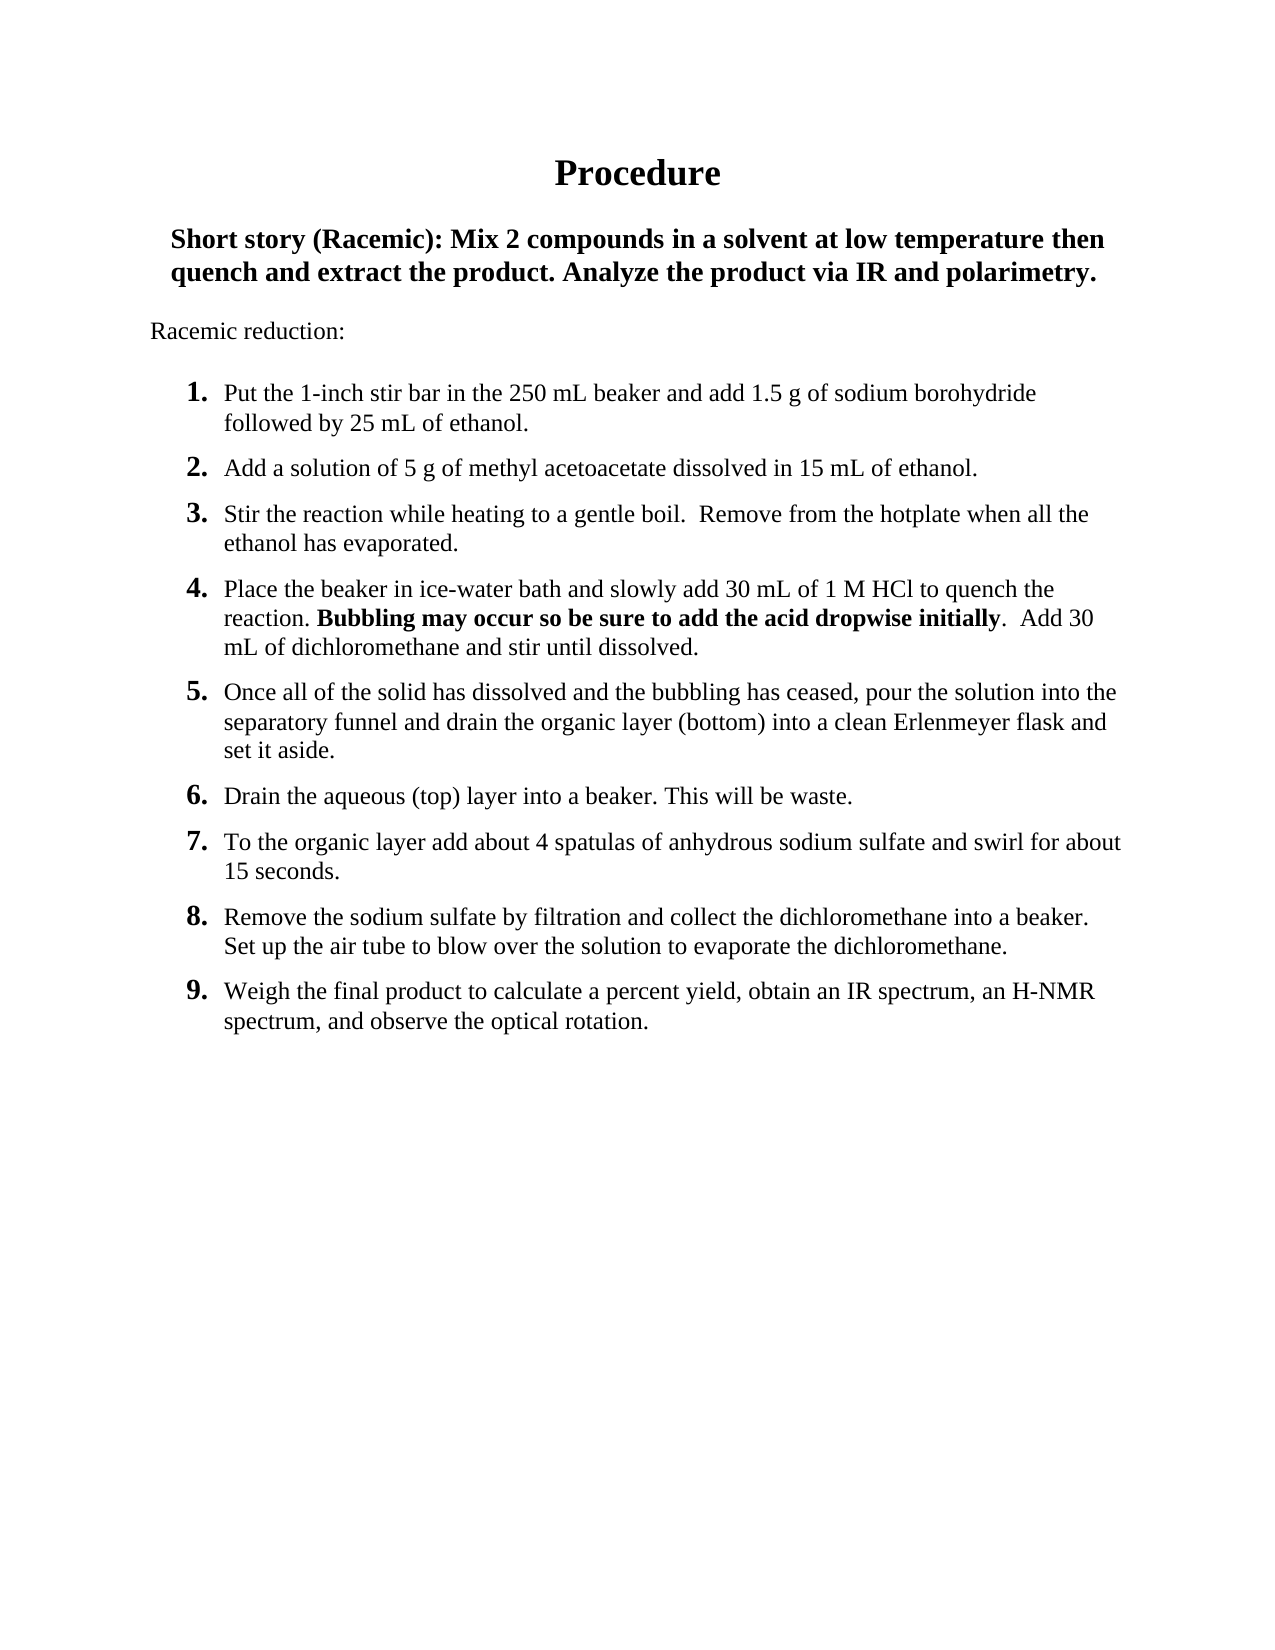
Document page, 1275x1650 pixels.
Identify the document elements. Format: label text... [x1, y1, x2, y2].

list Put the 1-inch stir bar in the 250 mL beaker and add 1.5 g of sodium borohydride followed by 25 mL of ethanol. [186, 374, 1125, 436]
list Remove the sodium sulfate by filtration and collect the dichloromethane into a beaker. Set up the air tube to blow over the solution to evaporate the dichloromethane. [186, 898, 1125, 960]
list Weigh the final product to calculate a percent yield, obtain an IR spectrum, an H-NMR spectrum, and observe the optical rotation. [186, 972, 1125, 1035]
text Short story (Racemic): Mix 2 compounds in a solvent at low temperature then quench and extract the product. Analyze the product via IR and polarimetry. [150, 222, 1125, 287]
list Once all of the solid has dissolved and the bubbling has ceased, pour the solution into the separatory funnel and drain the organic layer (bottom) into a clean Erlenmeyer flask and set it aside. [186, 673, 1125, 764]
list To the organic layer add about 4 spatulas of anhydrous sodium sulfate and swirl for about 15 seconds. [186, 823, 1125, 885]
text Procedure [150, 150, 1125, 193]
list Place the beaker in ice-water bath and slowly add 30 mL of 1 M HCl to quench the reaction. Bubbling may occur so be sure to add the acid dropwise initially. Add 30 mL of dichloromethane and stir until dissolved. [186, 570, 1125, 661]
list Drain the aqueous (top) layer into a beaker. This will be waste. [186, 777, 1125, 810]
list Add a solution of 5 g of methyl acetoacetate dissolved in 15 mL of ethanol. [186, 449, 1125, 482]
text Racemic reduction: [150, 316, 1125, 345]
list Stir the reaction while heating to a gentle boil. Remove from the hotplate when all the ethanol has evaporated. [186, 495, 1125, 557]
